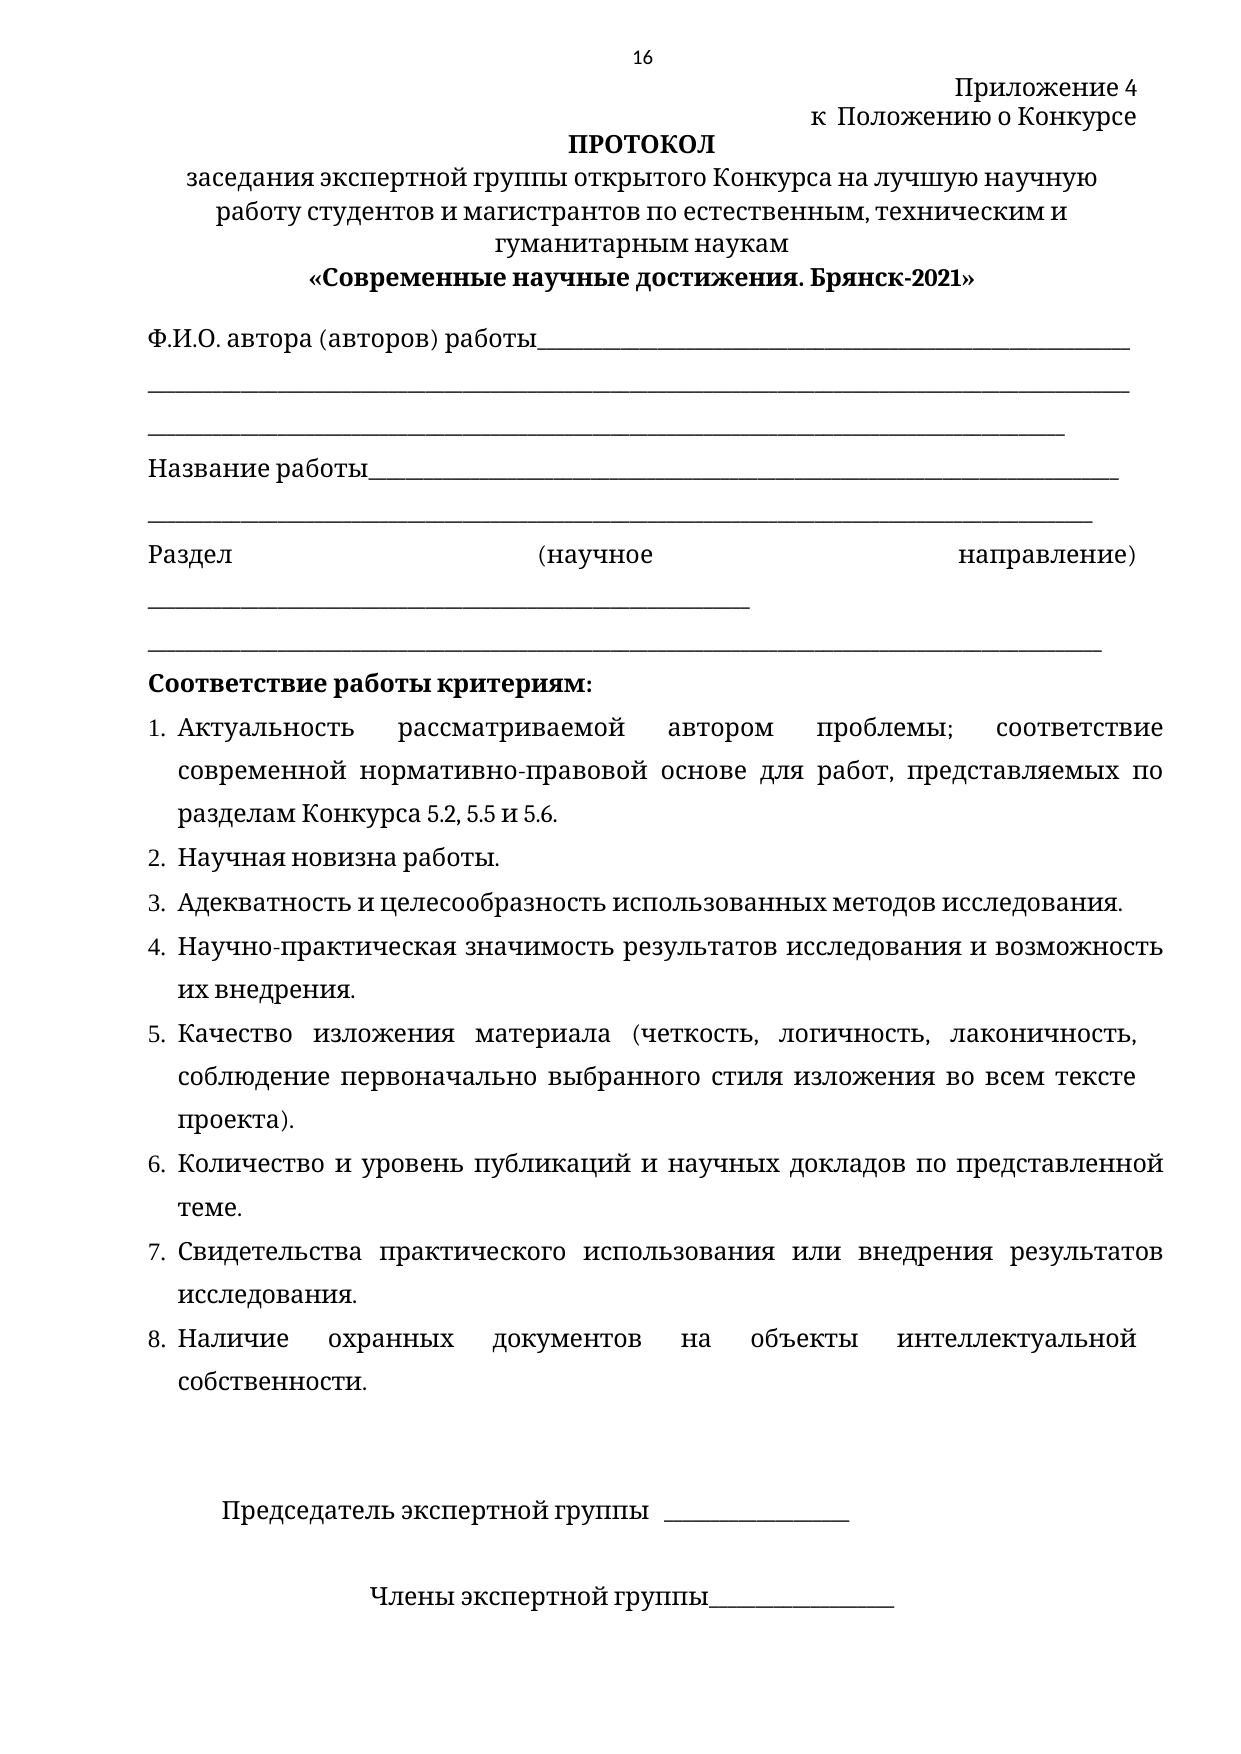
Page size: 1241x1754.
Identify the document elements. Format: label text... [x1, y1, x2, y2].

text к Положению о Конкурсе [148, 103, 1137, 131]
text Соответствие работы критериям: [148, 670, 1137, 699]
list Научно-практическая значимость результатов исследования и возможность их внедрения. [148, 932, 1164, 1005]
text Члены экспертной группы____________________ [369, 1583, 1137, 1612]
list Наличие охранных документов на объекты интеллектуальной собственности. [148, 1324, 1137, 1396]
text Ф.И.О. автора (авторов) работы________________________________________________________________ [148, 325, 1137, 354]
list Качество изложения материала (четкость, логичность, лаконичность, соблюдение первоначально выбранного стиля изложения во всем тексте проекта). [148, 1019, 1137, 1135]
list Количество и уровень публикаций и научных докладов по представленной теме. [148, 1149, 1164, 1222]
text _____________________________________________________________________________________________________________________________________________________________________________________________________________ [148, 368, 1137, 440]
text ПРОТОКОЛ заседания экспертной группы открытого Конкурса на лучшую научную работу студентов и магистрантов по естественным, техническим и гуманитарным наукам [148, 131, 1136, 259]
text Председатель экспертной группы ____________________ [148, 1497, 1137, 1526]
text «Современные научные достижения. Брянск-2021» [148, 263, 1136, 292]
list Адекватность и целесообразность использованных методов исследования. [148, 888, 1164, 917]
text Приложение 4 [148, 74, 1137, 103]
list Актуальность рассматриваемой автором проблемы; соответствие современной нормативно-правовой основе для работ, представляемых по разделам Конкурса 5.2, 5.5 и 5.6. [148, 713, 1164, 829]
text ______________________________________________________________________________________________________ [148, 498, 1137, 526]
list Свидетельства практического использования или внедрения результатов исследования. [148, 1237, 1164, 1309]
list Научная новизна работы. [148, 843, 1164, 873]
text _______________________________________________________________________________________________________ [148, 627, 1137, 656]
text Название работы_________________________________________________________________________________ [148, 454, 1137, 483]
text Раздел (научное направление) _________________________________________________________________ [148, 541, 1137, 613]
